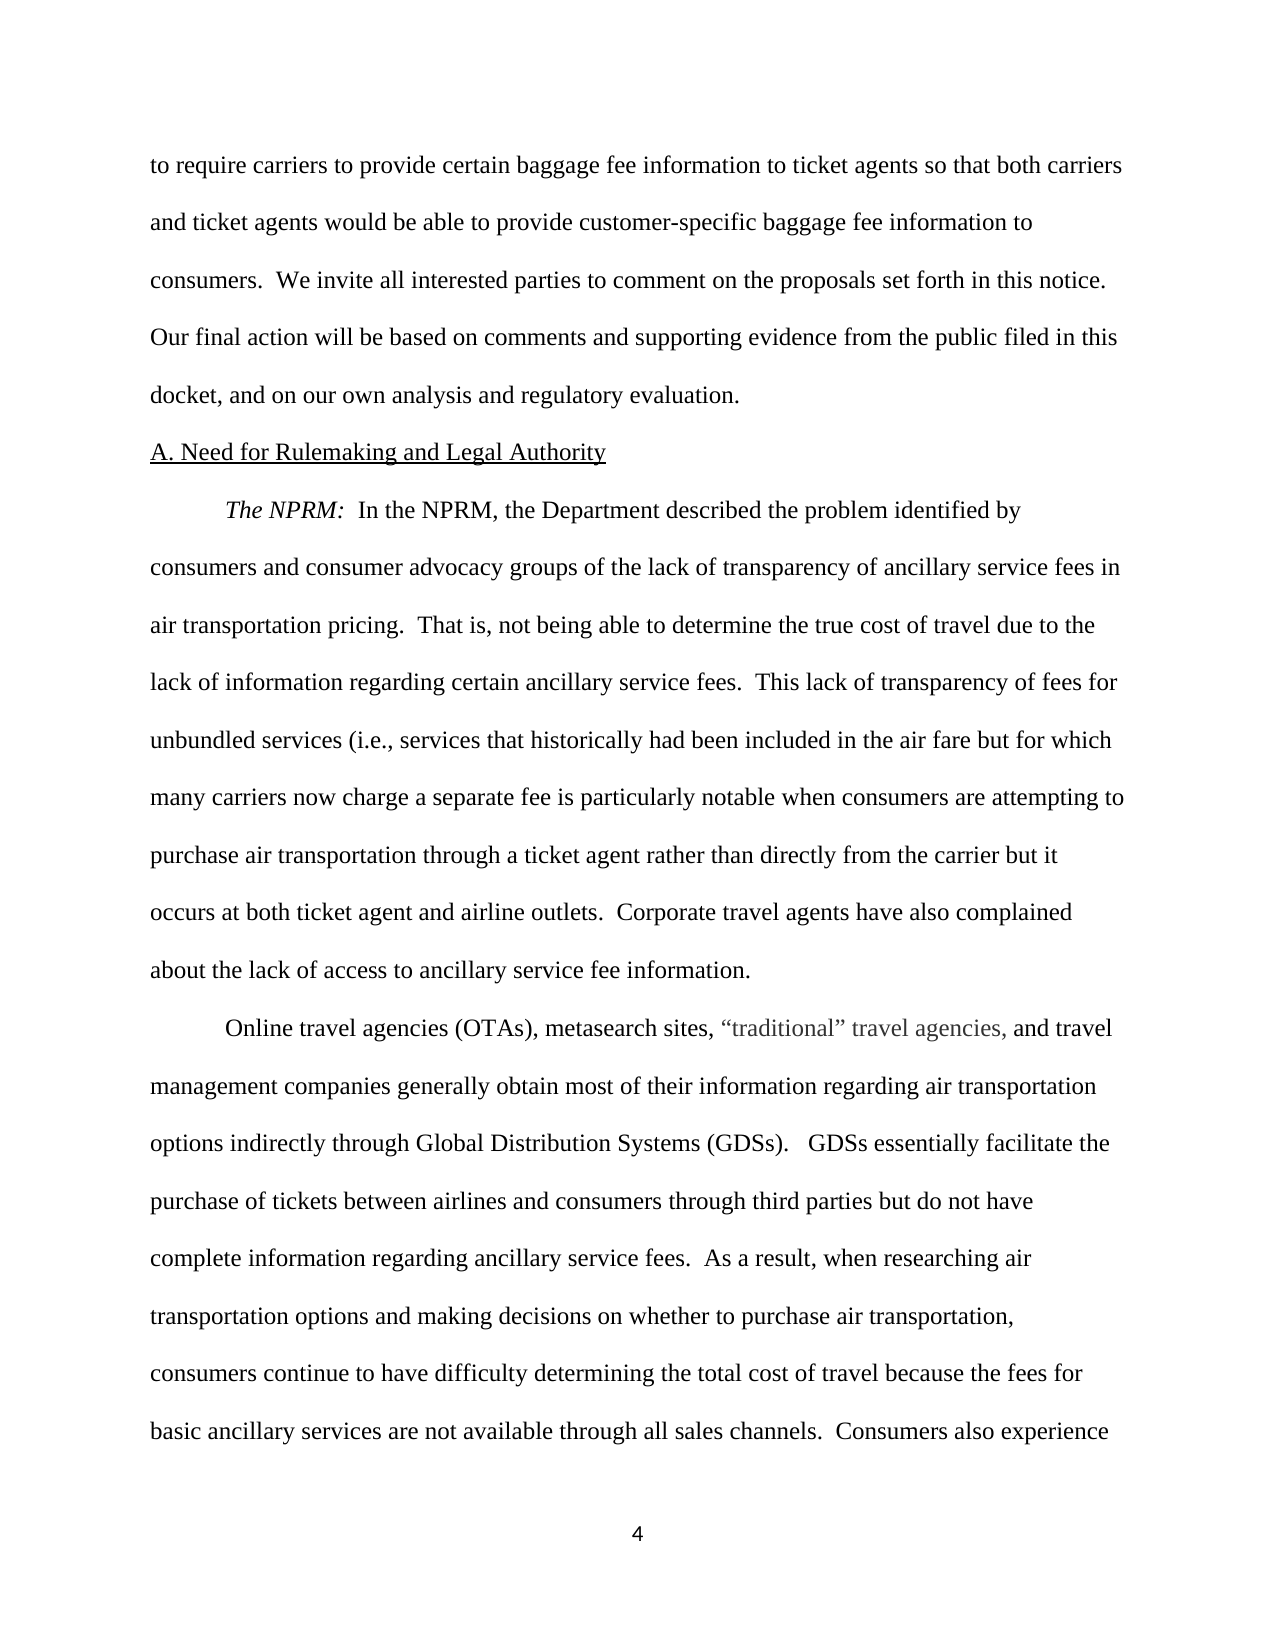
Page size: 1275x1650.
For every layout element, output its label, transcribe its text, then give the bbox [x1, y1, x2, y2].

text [150, 150, 1125, 409]
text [150, 1012, 1125, 1445]
text The NPRM: In the NPRM, the Department described the problem identified by consumers and consumer advocacy groups of the lack of transparency of ancillary service fees in air transportation pricing. That is, not being able to determine the true cost of travel due to the lack of information regarding certain ancillary service fees. This lack of transparency of fees for unbundled services (i.e., services that historically had been included in the air fare but for which many carriers now charge a separate fee is particularly notable when consumers are attempting to purchase air transportation through a ticket agent rather than directly from the carrier but it occurs at both ticket agent and airline outlets. Corporate travel agents have also complained about the lack of access to ancillary service fee information. [150, 495, 1125, 984]
text A. Need for Rulemaking and Legal Authority [150, 437, 1125, 466]
